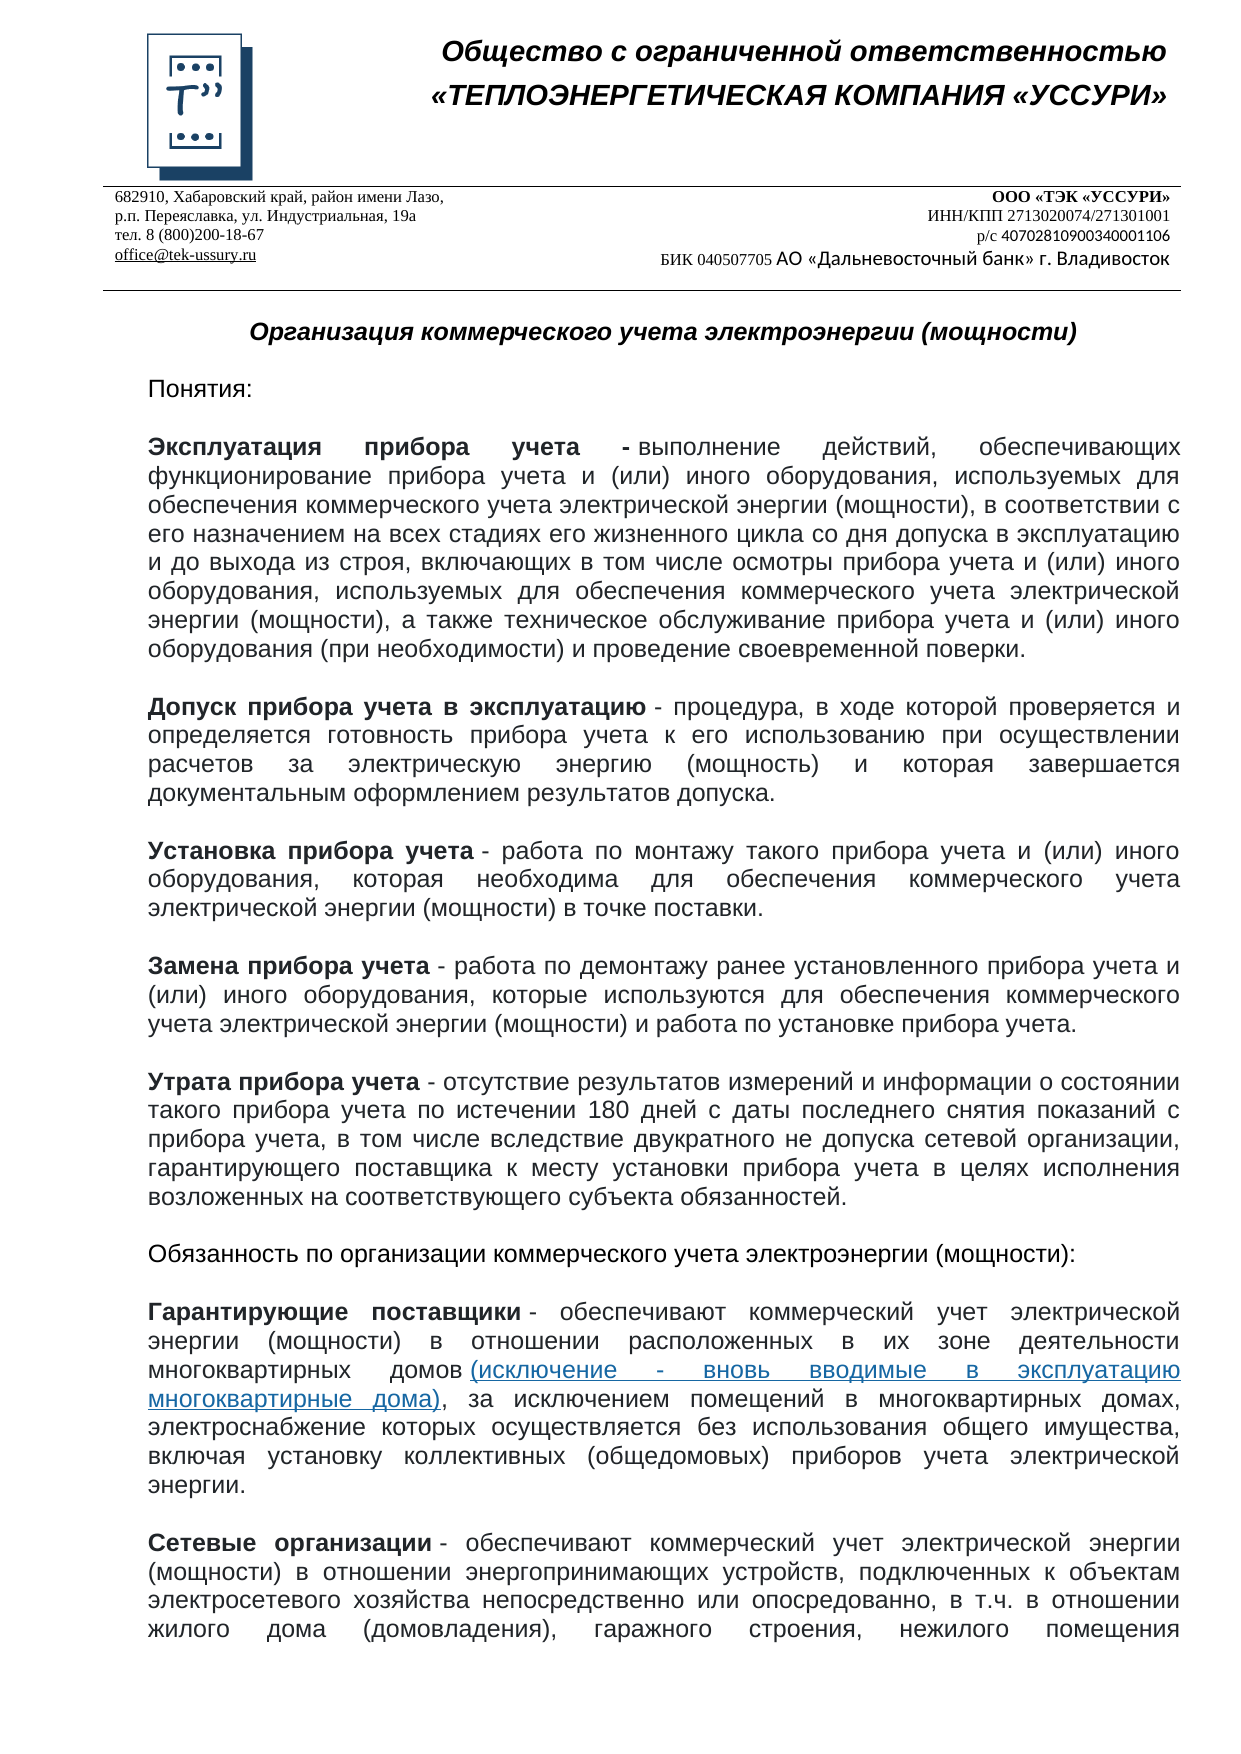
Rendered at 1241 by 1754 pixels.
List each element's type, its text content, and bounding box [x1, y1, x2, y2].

picture [132, 23, 265, 186]
text Эксплуатация прибора учета - выполнение действий, обеспечивающих функционирование прибора учета и (или) иного оборудования, используемых для обеспечения коммерческого учета электрической энергии (мощности), в соответствии с его назначением на всех стадиях его жизненного цикла со дня допуска в эксплуатацию и до выхода из строя, включающих в том числе осмотры прибора учета и (или) иного оборудования, используемых для обеспечения коммерческого учета электрической энергии (мощности), а также техническое обслуживание прибора учета и (или) иного оборудования (при необходимости) и проведение своевременной поверки. [148, 432, 1181, 662]
text Замена прибора учета - работа по демонтажу ранее установленного прибора учета и (или) иного оборудования, которые используются для обеспечения коммерческого учета электрической энергии (мощности) и работа по установке прибора учета. [148, 951, 1181, 1037]
text Гарантирующие поставщики - обеспечивают коммерческий учет электрической энергии (мощности) в отношении расположенных в их зоне деятельности многоквартирных домов (исключение - вновь вводимые в эксплуатацию многоквартирные дома), за исключением помещений в многоквартирных домах, электроснабжение которых осуществляется без использования общего имущества, включая установку коллективных (общедомовых) приборов учета электрической энергии. [148, 1297, 1181, 1499]
text Утрата прибора учета - отсутствие результатов измерений и информации о состоянии такого прибора учета по истечении 180 дней с даты последнего снятия показаний с прибора учета, в том числе вследствие двукратного не допуска сетевой организации, гарантирующего поставщика к месту установки прибора учета в целях исполнения возложенных на соответствующего субъекта обязанностей. [148, 1067, 1181, 1210]
text Организация коммерческого учета электроэнергии (мощности) [148, 317, 1181, 345]
text Понятия: [148, 374, 1181, 403]
text Допуск прибора учета в эксплуатацию - процедура, в ходе которой проверяется и определяется готовность прибора учета к его использованию при осуществлении расчетов за электрическую энергию (мощность) и которая завершается документальным оформлением результатов допуска. [148, 692, 1181, 807]
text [148, 1528, 1181, 1643]
text Обязанность по организации коммерческого учета электроэнергии (мощности): [148, 1239, 1181, 1268]
text Установка прибора учета - работа по монтажу такого прибора учета и (или) иного оборудования, которая необходима для обеспечения коммерческого учета электрической энергии (мощности) в точке поставки. [148, 836, 1181, 922]
picture [132, 187, 265, 197]
